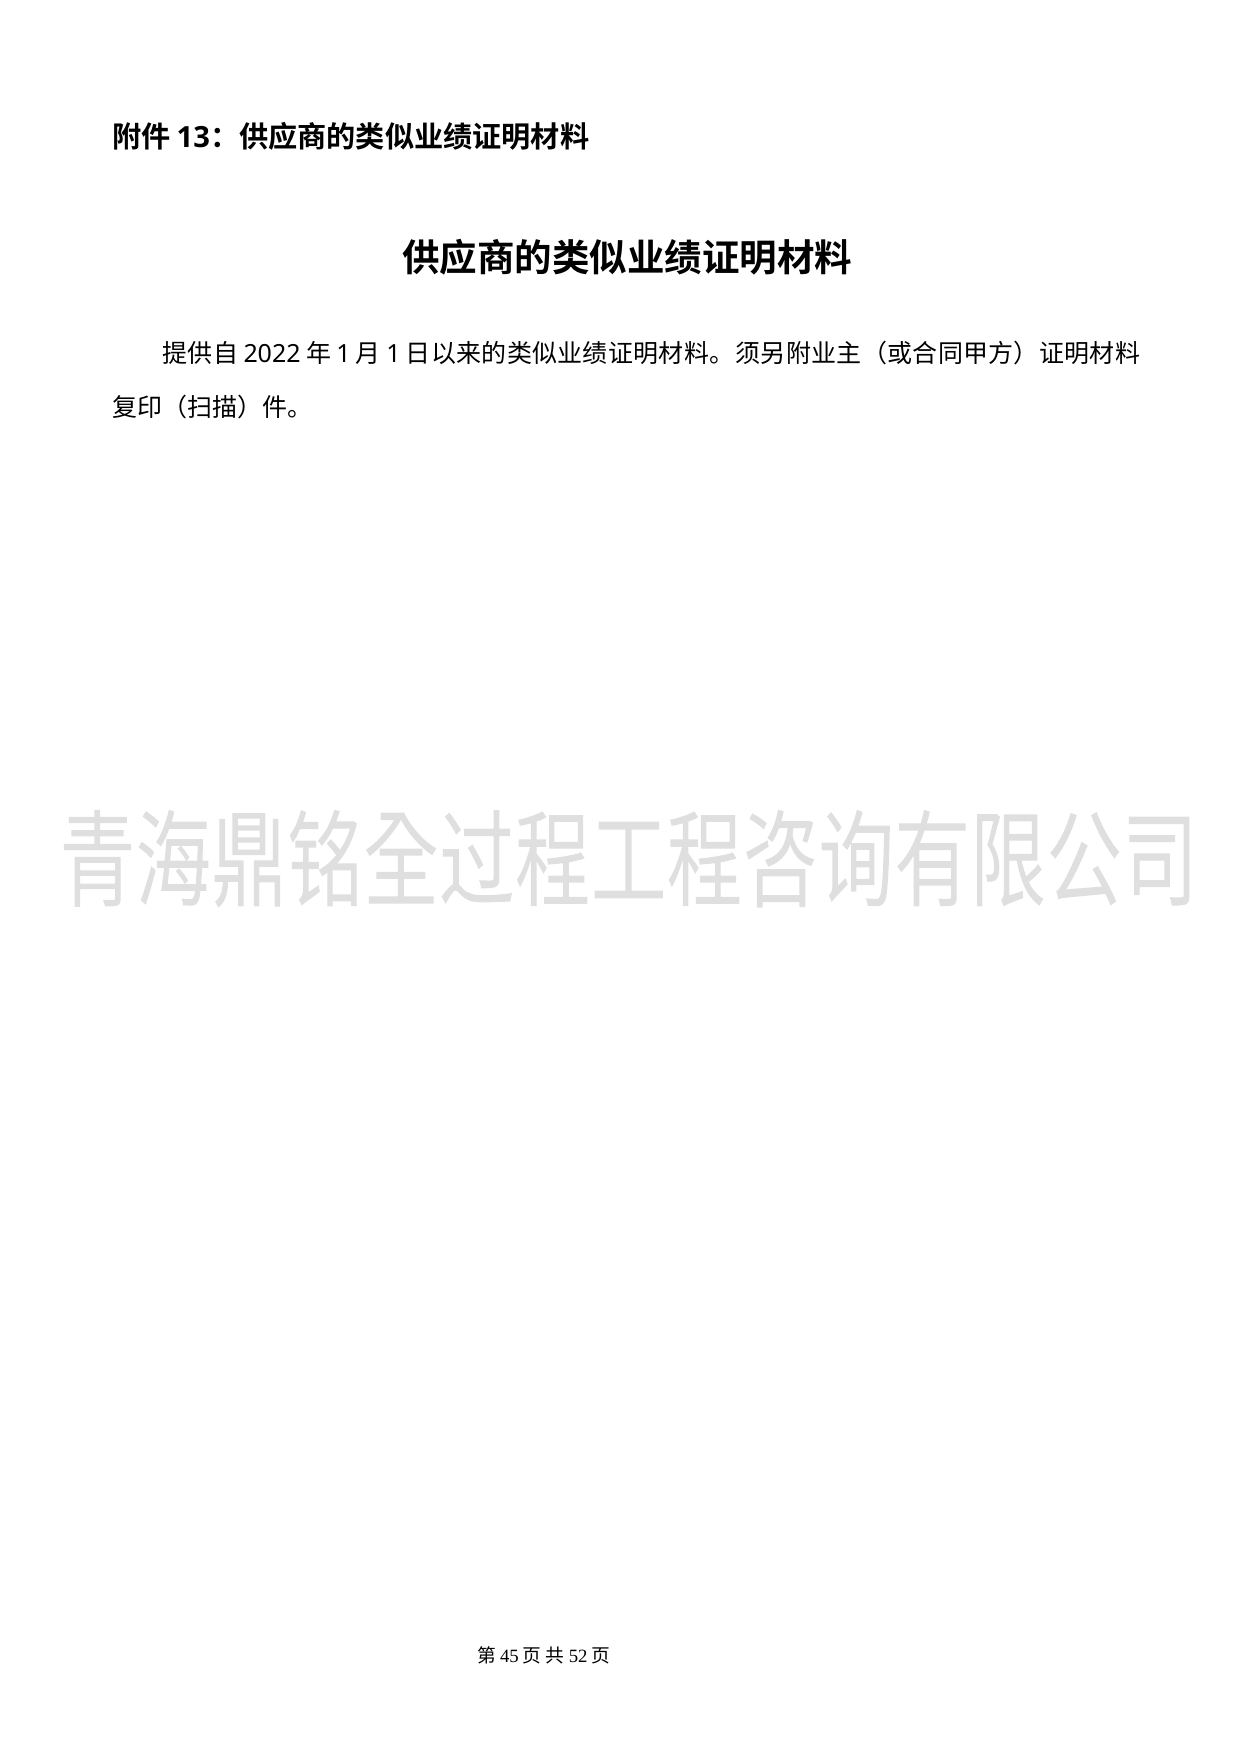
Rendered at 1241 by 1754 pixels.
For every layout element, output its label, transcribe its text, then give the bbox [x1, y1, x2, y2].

text 提供自2022年1月1日以来的类似业绩证明材料。须另附业主（或合同甲方）证明材料复印（扫描）件。 [112, 333, 1142, 424]
text 供应商的类似业绩证明材料 [112, 228, 1142, 282]
text 附件13：供应商的类似业绩证明材料 [112, 113, 1142, 156]
